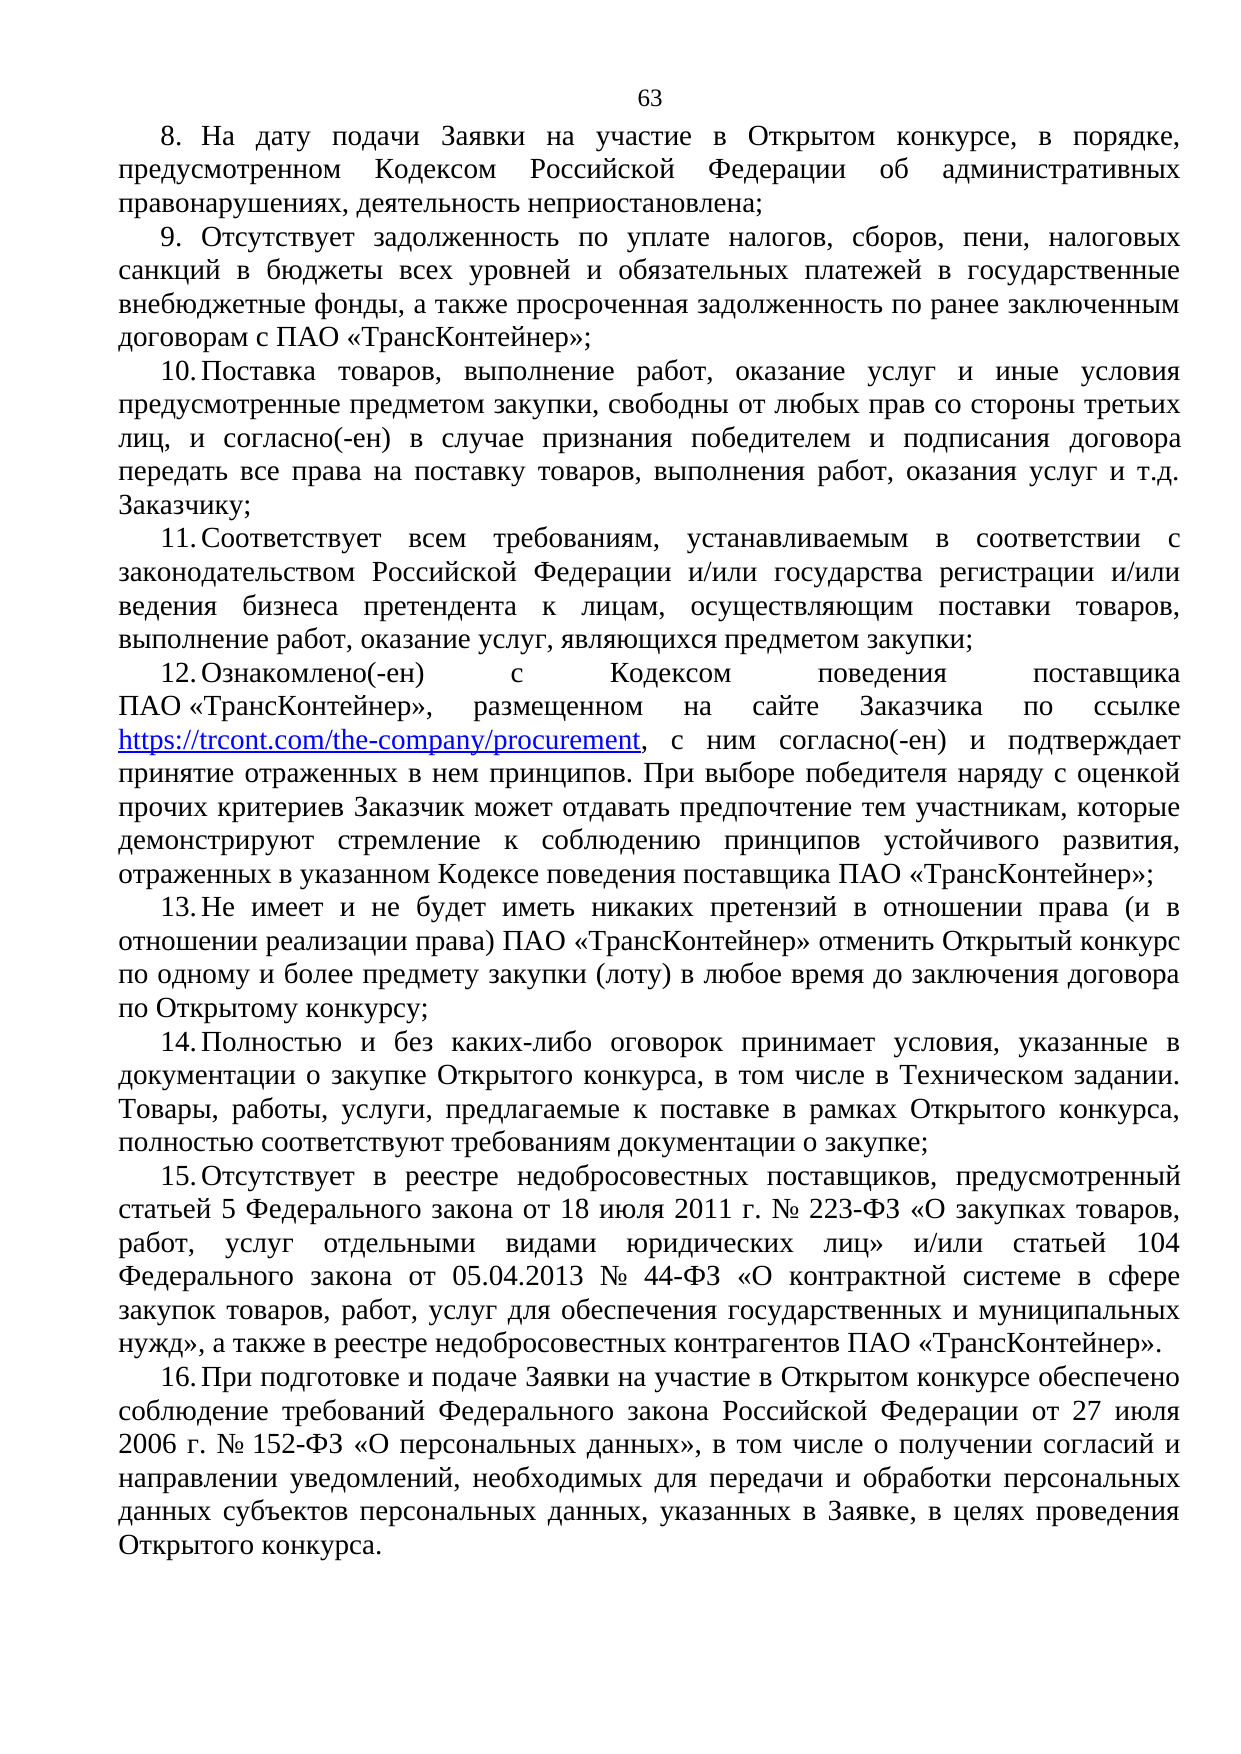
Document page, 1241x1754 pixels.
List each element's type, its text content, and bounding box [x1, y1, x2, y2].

list На дату подачи Заявки на участие в Открытом конкурсе, в порядке, предусмотренном Кодексом Российской Федерации об административных правонарушениях, деятельность неприостановлена; [118, 118, 1181, 219]
list Не имеет и не будет иметь никаких претензий в отношении права (и в отношении реализации права) ПАО «ТрансКонтейнер» отменить Открытый конкурс по одному и более предмету закупки (лоту) в любое время до заключения договора по Открытому конкурсу; [118, 889, 1181, 1024]
list Соответствует всем требованиям, устанавливаемым в соответствии с законодательством Российской Федерации и/или государства регистрации и/или ведения бизнеса претендента к лицам, осуществляющим поставки товаров, выполнение работ, оказание услуг, являющихся предметом закупки; [118, 521, 1181, 655]
list Ознакомлено(-ен) с Кодексом поведения поставщика ПАО «ТрансКонтейнер», размещенном на сайте Заказчика по ссылке https://trcont.com/the-company/procurement, с ним согласно(-ен) и подтверждает принятие отраженных в нем принципов. При выборе победителя наряду с оценкой прочих критериев Заказчик может отдавать предпочтение тем участникам, которые демонстрируют стремление к соблюдению принципов устойчивого развития, отраженных в указанном Кодексе поведения поставщика ПАО «ТрансКонтейнер»; [118, 655, 1181, 889]
list Отсутствует задолженность по уплате налогов, сборов, пени, налоговых санкций в бюджеты всех уровней и обязательных платежей в государственные внебюджетные фонды, а также просроченная задолженность по ранее заключенным договорам с ПАО «ТрансКонтейнер»; [118, 219, 1181, 353]
list Полностью и без каких-либо оговорок принимает условия, указанные в документации о закупке Открытого конкурса, в том числе в Техническом задании. Товары, работы, услуги, предлагаемые к поставке в рамках Открытого конкурса, полностью соответствуют требованиям документации о закупке; [118, 1024, 1181, 1158]
list При подготовке и подаче Заявки на участие в Открытом конкурсе обеспечено соблюдение требований Федерального закона Российской Федерации от 27 июля 2006 г. № 152-ФЗ «О персональных данных», в том числе о получении согласий и направлении уведомлений, необходимых для передачи и обработки персональных данных субъектов персональных данных, указанных в Заявке, в целях проведения Открытого конкурса. [118, 1359, 1181, 1560]
list Поставка товаров, выполнение работ, оказание услуг и иные условия предусмотренные предметом закупки, свободны от любых прав со стороны третьих лиц, и согласно(-ен) в случае признания победителем и подписания договора передать все права на поставку товаров, выполнения работ, оказания услуг и т.д. Заказчику; [118, 353, 1181, 521]
list Отсутствует в реестре недобросовестных поставщиков, предусмотренный статьей 5 Федерального закона от 18 июля 2011 г. № 223-ФЗ «О закупках товаров, работ, услуг отдельными видами юридических лиц» и/или статьей 104 Федерального закона от 05.04.2013 № 44-ФЗ «О контрактной системе в сфере закупок товаров, работ, услуг для обеспечения государственных и муниципальных нужд», а также в реестре недобросовестных контрагентов ПАО «ТрансКонтейнер». [118, 1158, 1181, 1359]
